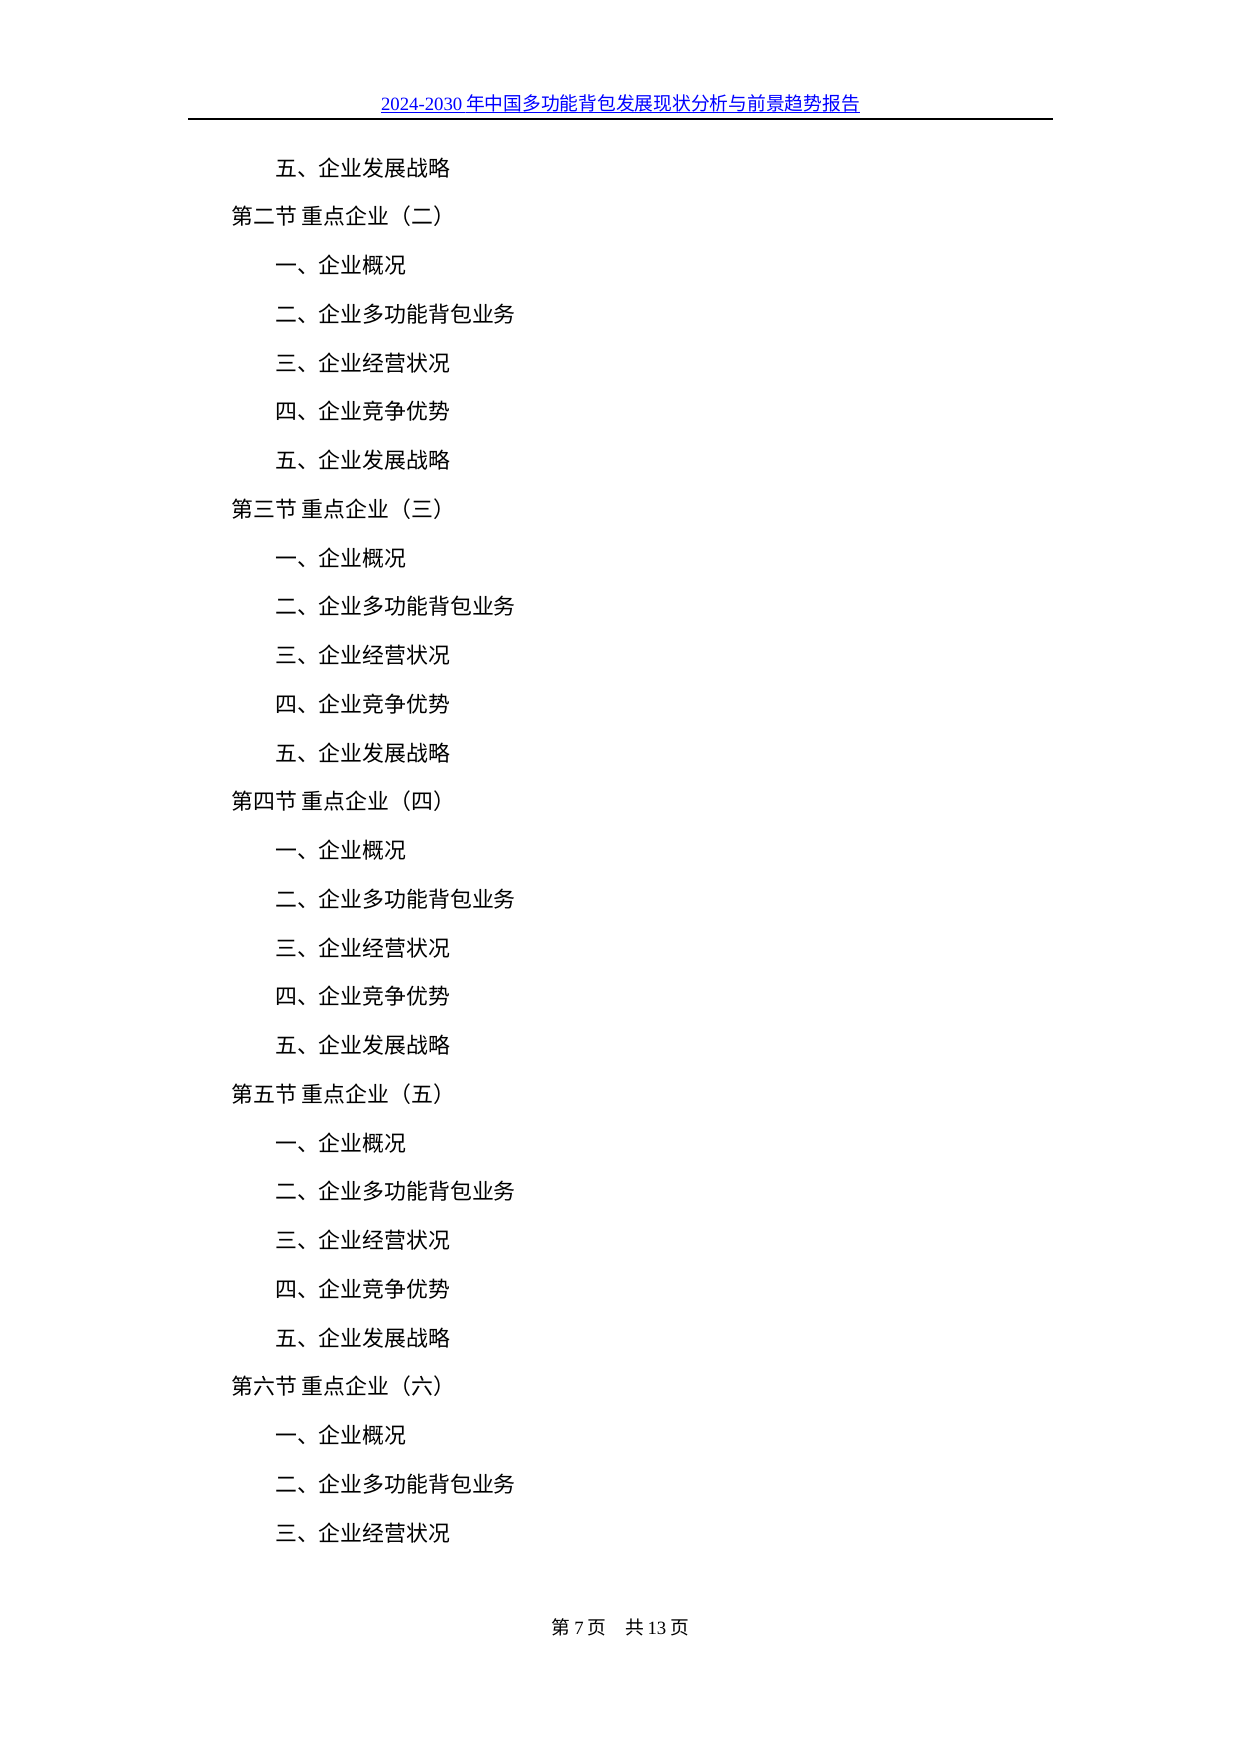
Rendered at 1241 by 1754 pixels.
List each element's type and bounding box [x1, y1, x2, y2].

text [187, 150, 1053, 1548]
